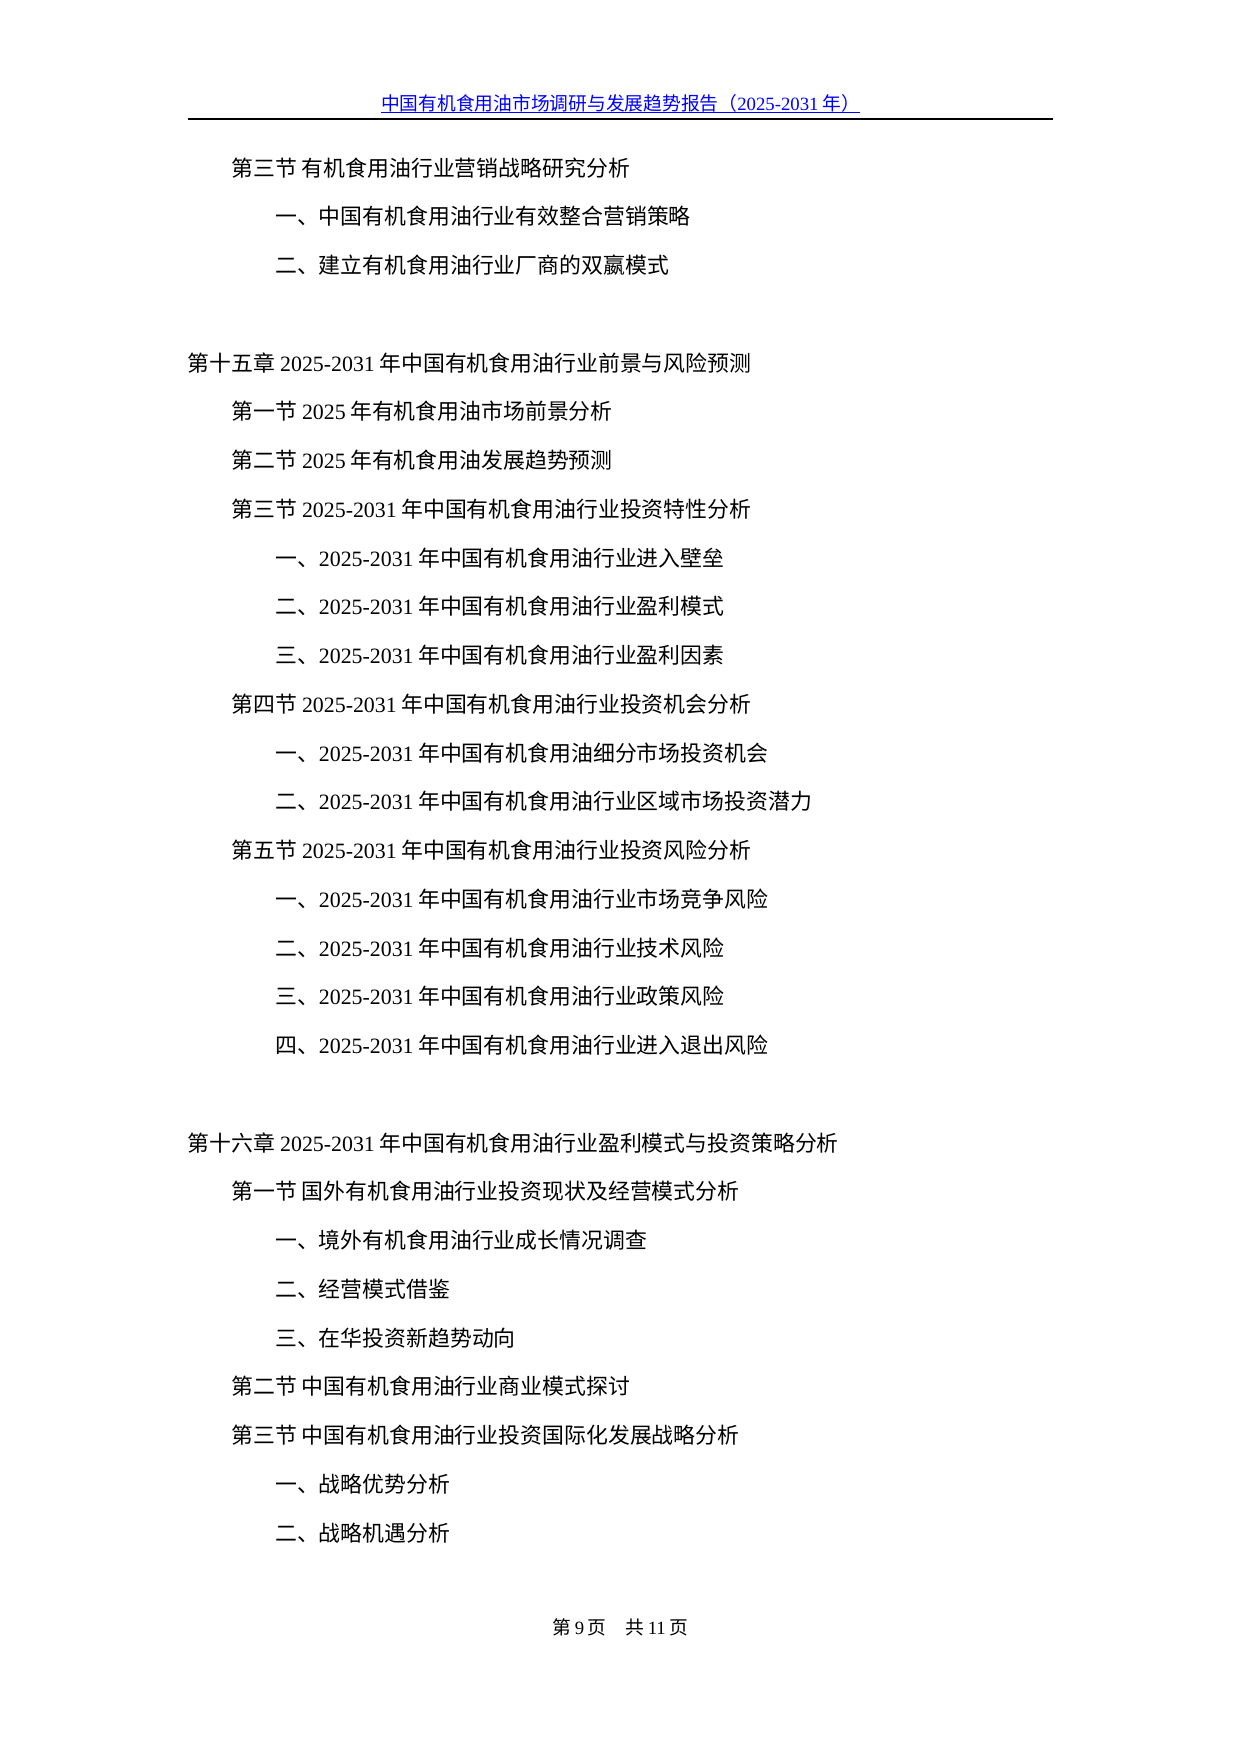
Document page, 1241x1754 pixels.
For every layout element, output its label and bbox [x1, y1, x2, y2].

text [187, 150, 1053, 1548]
